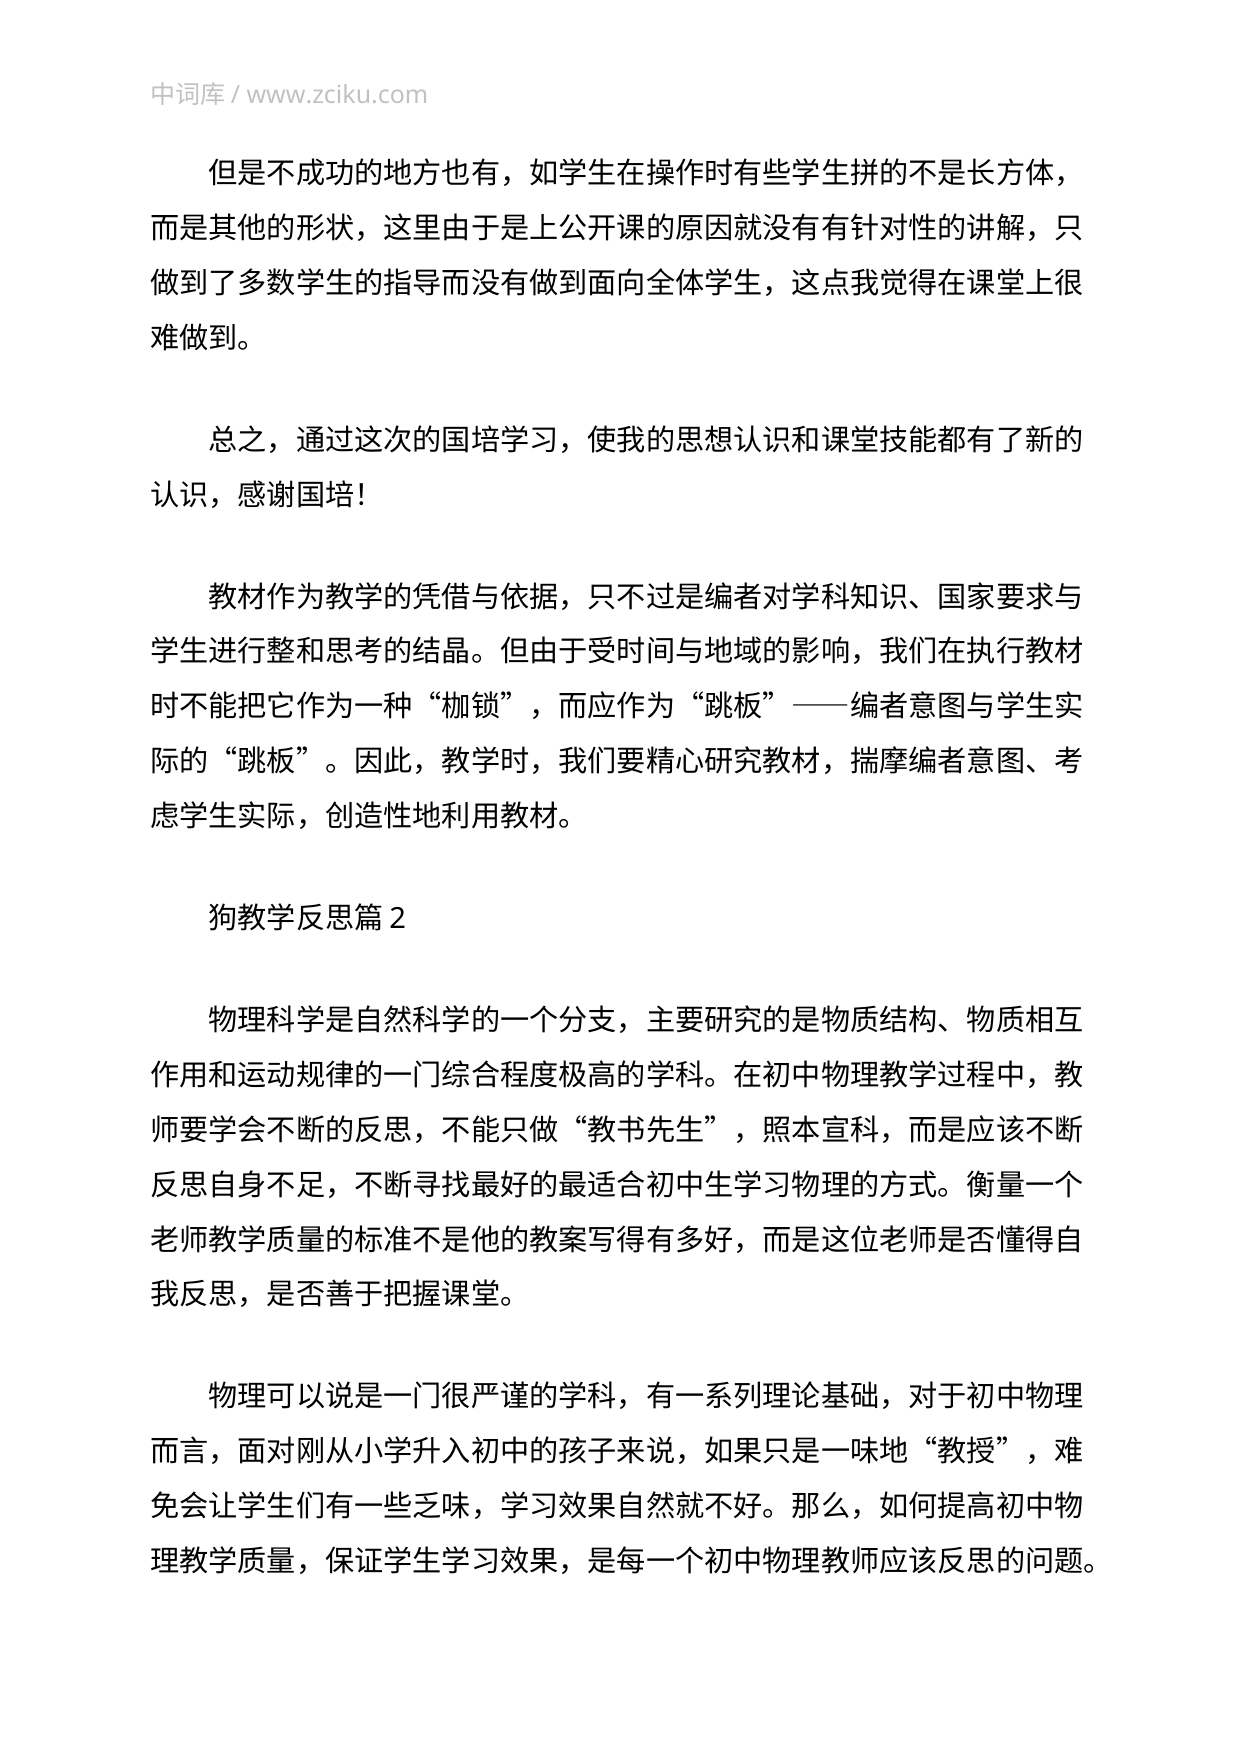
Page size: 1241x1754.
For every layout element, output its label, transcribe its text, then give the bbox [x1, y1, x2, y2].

text 总之，通过这次的国培学习，使我的思想认识和课堂技能都有了新的认识，感谢国培！ [150, 416, 1090, 514]
text 但是不成功的地方也有，如学生在操作时有些学生拼的不是长方体，而是其他的形状，这里由于是上公开课的原因就没有有针对性的讲解，只做到了多数学生的指导而没有做到面向全体学生，这点我觉得在课堂上很难做到。 [150, 150, 1090, 357]
text 狗教学反思篇2 [150, 894, 1090, 937]
text 教材作为教学的凭借与依据，只不过是编者对学科知识、国家要求与学生进行整和思考的结晶。但由于受时间与地域的影响，我们在执行教材时不能把它作为一种“枷锁”，而应作为“跳板”——编者意图与学生实际的“跳板”。因此，教学时，我们要精心研究教材，揣摩编者意图、考虑学生实际，创造性地利用教材。 [150, 573, 1090, 835]
text 物理科学是自然科学的一个分支，主要研究的是物质结构、物质相互作用和运动规律的一门综合程度极高的学科。在初中物理教学过程中，教师要学会不断的反思，不能只做“教书先生”，照本宣科，而是应该不断反思自身不足，不断寻找最好的最适合初中生学习物理的方式。衡量一个老师教学质量的标准不是他的教案写得有多好，而是这位老师是否懂得自我反思，是否善于把握课堂。 [150, 996, 1090, 1313]
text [150, 1373, 1090, 1580]
